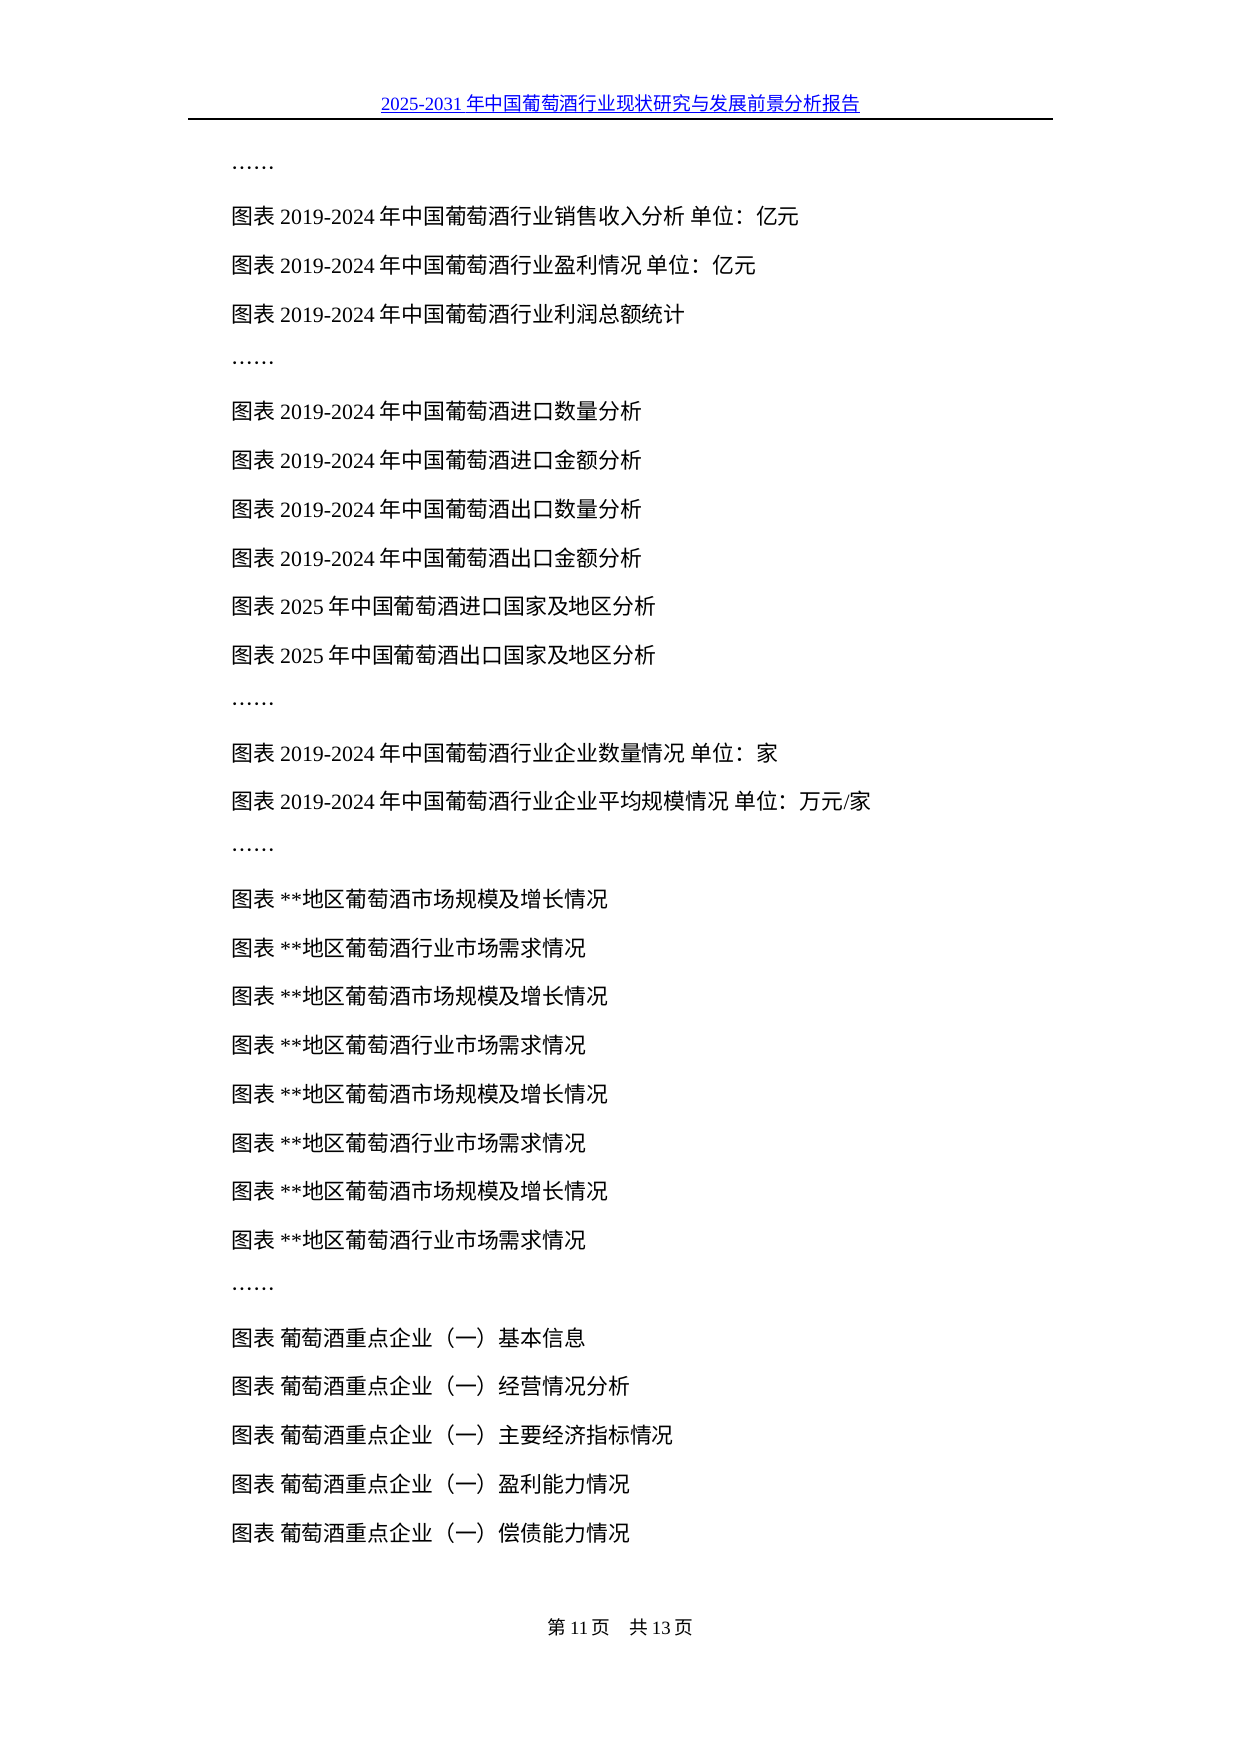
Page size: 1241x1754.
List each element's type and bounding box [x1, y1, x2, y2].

text [187, 150, 1053, 1548]
